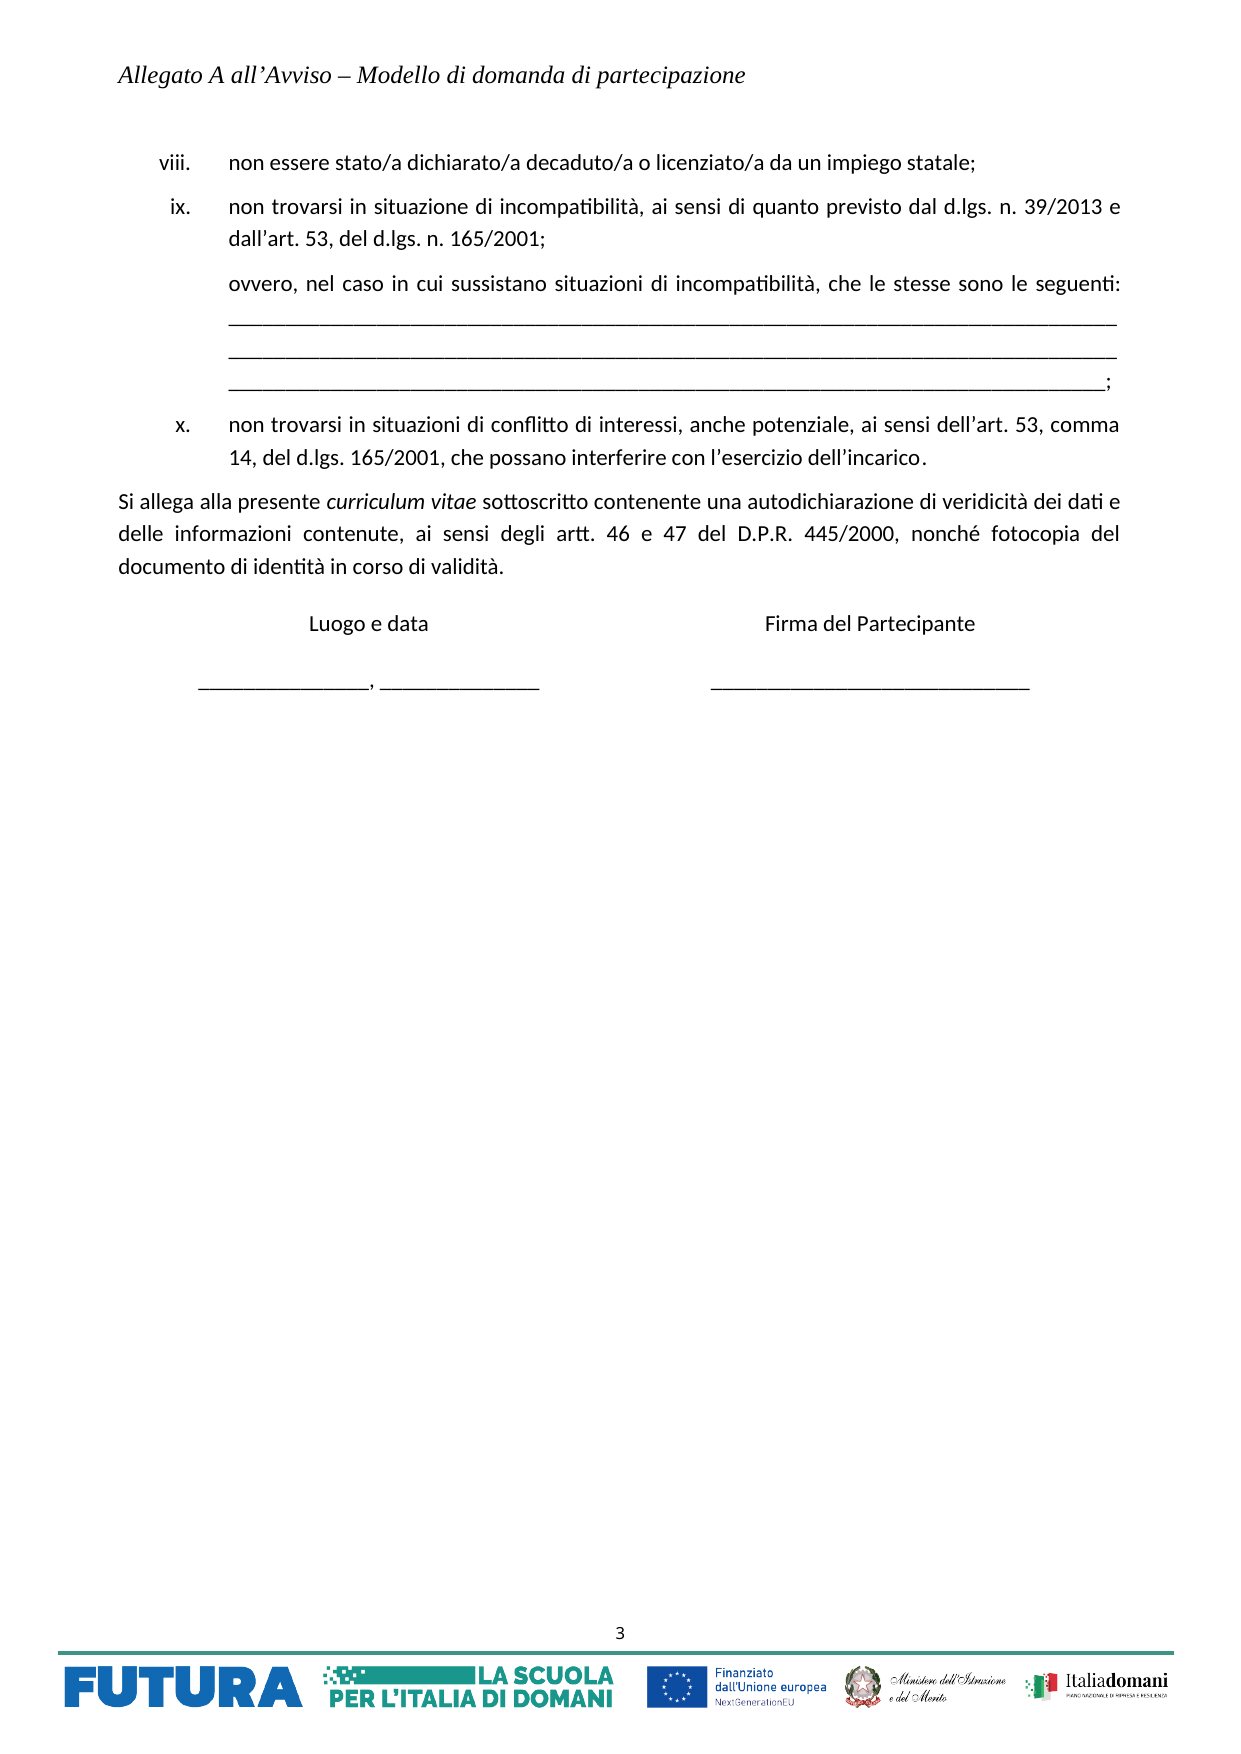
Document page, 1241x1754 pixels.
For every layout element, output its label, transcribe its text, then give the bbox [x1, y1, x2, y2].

table_cell _______________, ______________ [118, 653, 619, 709]
list ovvero, nel caso in cui sussistano situazioni di incompatibilità, che le stesse sono le seguenti: _________________________________________________________________________________________________________________________________________________________________________________________________________________________________________; [228, 269, 1122, 394]
list non essere stato/a dichiarato/a decaduto/a o licenziato/a da un impiego statale; [191, 148, 1122, 176]
picture [62, 1663, 1170, 1711]
table_header Luogo e data [118, 596, 619, 653]
list non trovarsi in situazione di incompatibilità, ai sensi di quanto previsto dal d.lgs. n. 39/2013 e dall’art. 53, del d.lgs. n. 165/2001; [191, 192, 1122, 253]
table_cell ____________________________ [620, 653, 1121, 709]
text Si allega alla presente curriculum vitae sottoscritto contenente una autodichiarazione di veridicità dei dati e delle informazioni contenute, ai sensi degli artt. 46 e 47 del D.P.R. 445/2000, nonché fotocopia del documento di identità in corso di validità. [118, 487, 1122, 580]
table_header Firma del Partecipante [620, 596, 1121, 653]
list non trovarsi in situazioni di conflitto di interessi, anche potenziale, ai sensi dell’art. 53, comma 14, del d.lgs. 165/2001, che possano interferire con l’esercizio dell’incarico. [191, 411, 1122, 471]
